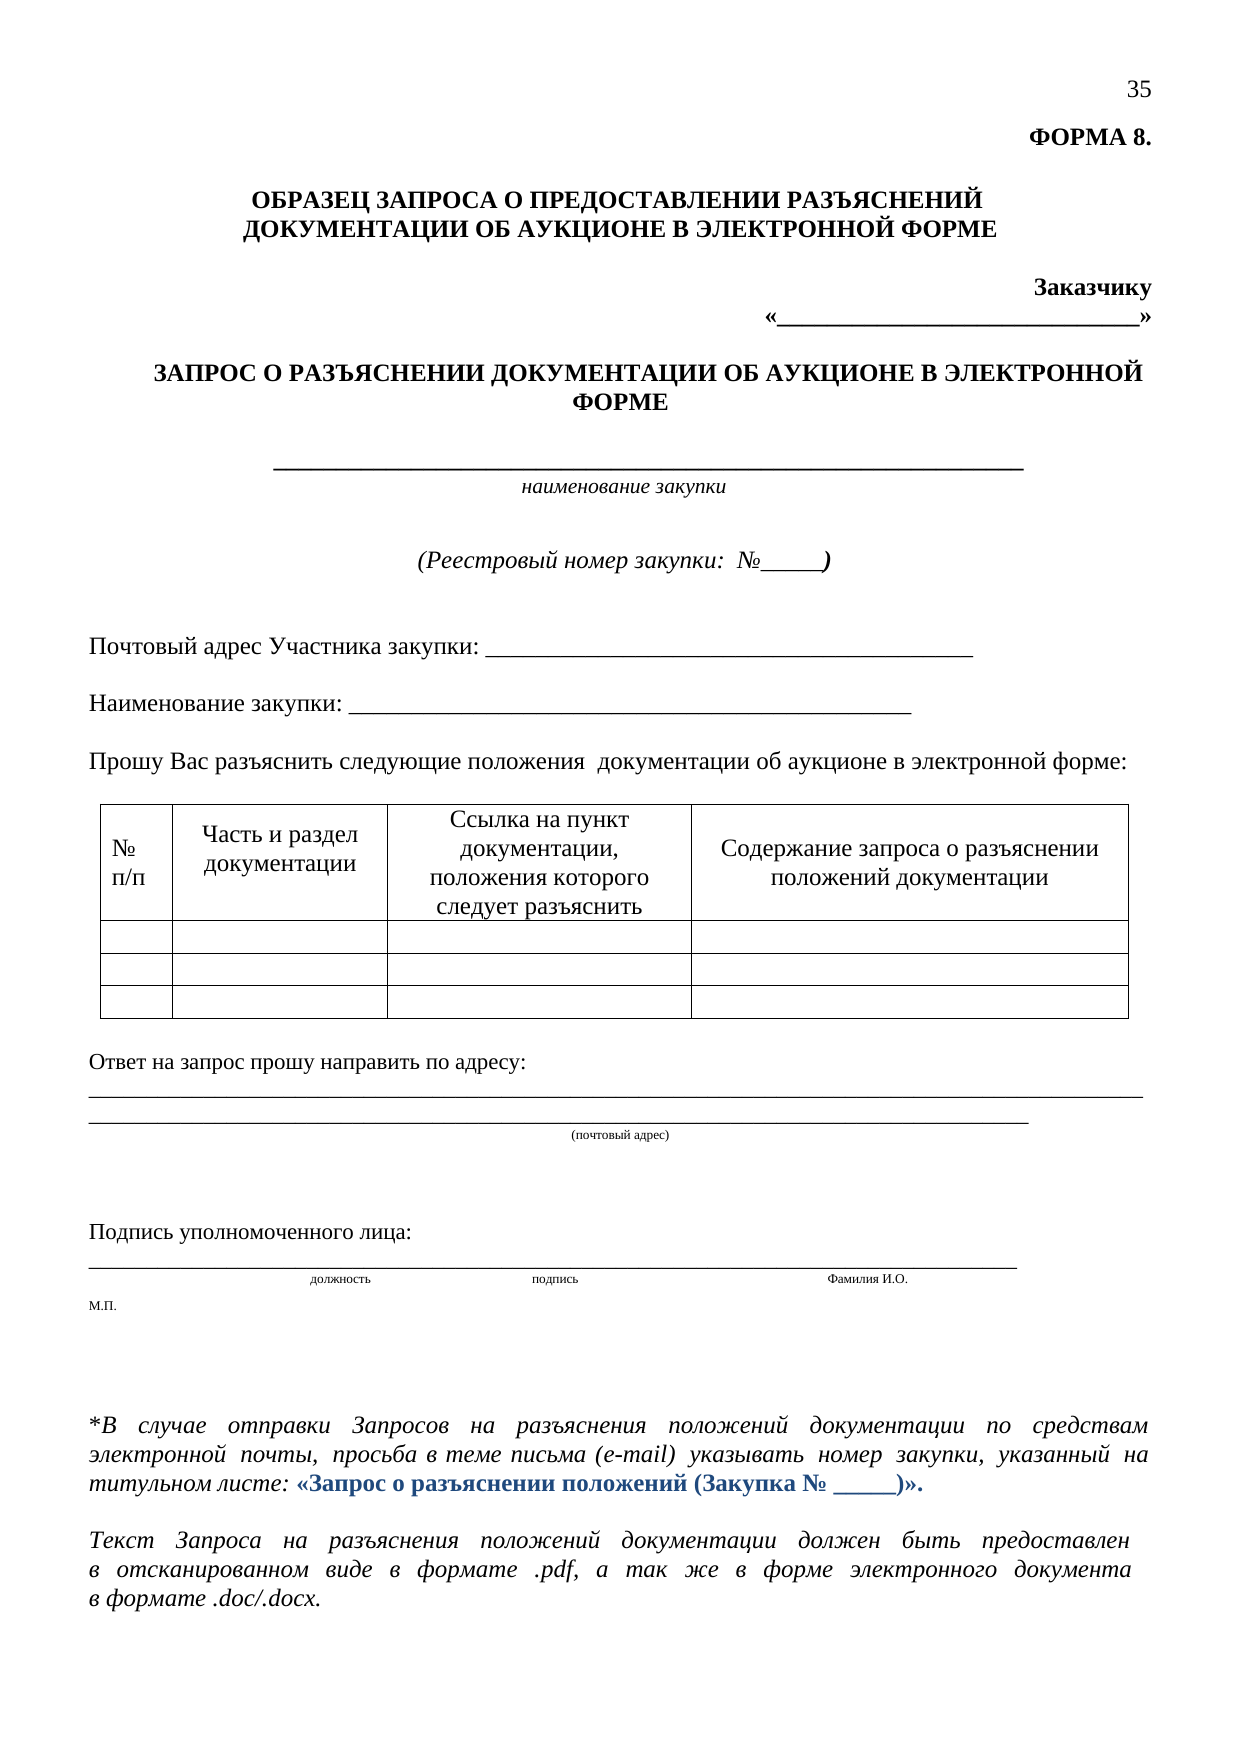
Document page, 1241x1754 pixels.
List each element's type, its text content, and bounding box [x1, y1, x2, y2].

text ФОРМА 8. [222, 122, 1152, 150]
text (почтовый адрес) [89, 1127, 1152, 1153]
text Заказчику [89, 272, 1152, 300]
table_cell [388, 921, 691, 952]
table_header № п/п [101, 805, 172, 919]
text Текст Запроса на разъяснения положений документации должен быть предоставлен в отсканированном виде в формате .pdf, а так же в форме электронного документа в формате .doc/.docx. [89, 1525, 1152, 1611]
table_cell [101, 954, 172, 985]
text Ответ на запрос прошу направить по адресу: ______________________________________________________________________________________________________________________________________________________________________________ [89, 1048, 1152, 1127]
table_cell [173, 986, 387, 1018]
table_cell [101, 986, 172, 1018]
table_cell [173, 954, 387, 985]
text *В случае отправки Запросов на разъяснения положений документации по средствам электронной почты, просьба в теме письма (e-mail) указывать номер закупки, указанный на титульном листе: «Запрос о разъяснении положений (Закупка № _____)». [89, 1410, 1152, 1496]
table_cell [692, 954, 1128, 985]
text наименование закупки [89, 473, 1163, 516]
table_cell [173, 921, 387, 952]
text должность подпись Фамилия И.О. [89, 1271, 1152, 1297]
table_header Содержание запроса о разъяснении положений документации [692, 805, 1128, 919]
table_cell [692, 986, 1128, 1018]
table_cell [692, 921, 1128, 952]
table_header Часть и раздел документации [173, 805, 387, 919]
text Почтовый адрес Участника закупки: _______________________________________ [89, 631, 1152, 660]
text (Реестровый номер закупки: №_____) [89, 545, 1163, 573]
table_cell [388, 954, 691, 985]
table_cell [388, 986, 691, 1018]
text Наименование закупки: _____________________________________________ [89, 688, 1152, 717]
text М.П. [89, 1297, 1152, 1324]
text Прошу Вас разъяснить следующие положения документации об аукционе в электронной форме: [89, 746, 1152, 775]
text _________________________________________________________________________________ [89, 1245, 1152, 1271]
text ЗАПРОС О РАЗЪЯСНЕНИИ ДОКУМЕНТАЦИИ об АУКЦИОНЕ В ЭЛЕКТРОННОЙ ФОРМЕ [89, 358, 1152, 415]
text Образец запроса о предоставлении разъяснений документации об АУКЦИОНЕ В ЭЛЕКТРОННОЙ ФОРМЕ [89, 185, 1152, 243]
text Подпись уполномоченного лица: [89, 1218, 1152, 1245]
text «_____________________________» [89, 300, 1152, 329]
table_cell [101, 921, 172, 952]
text ____________________________________________________________ [89, 444, 1152, 473]
table_header Ссылка на пункт документации, положения которого следует разъяснить [388, 805, 691, 919]
